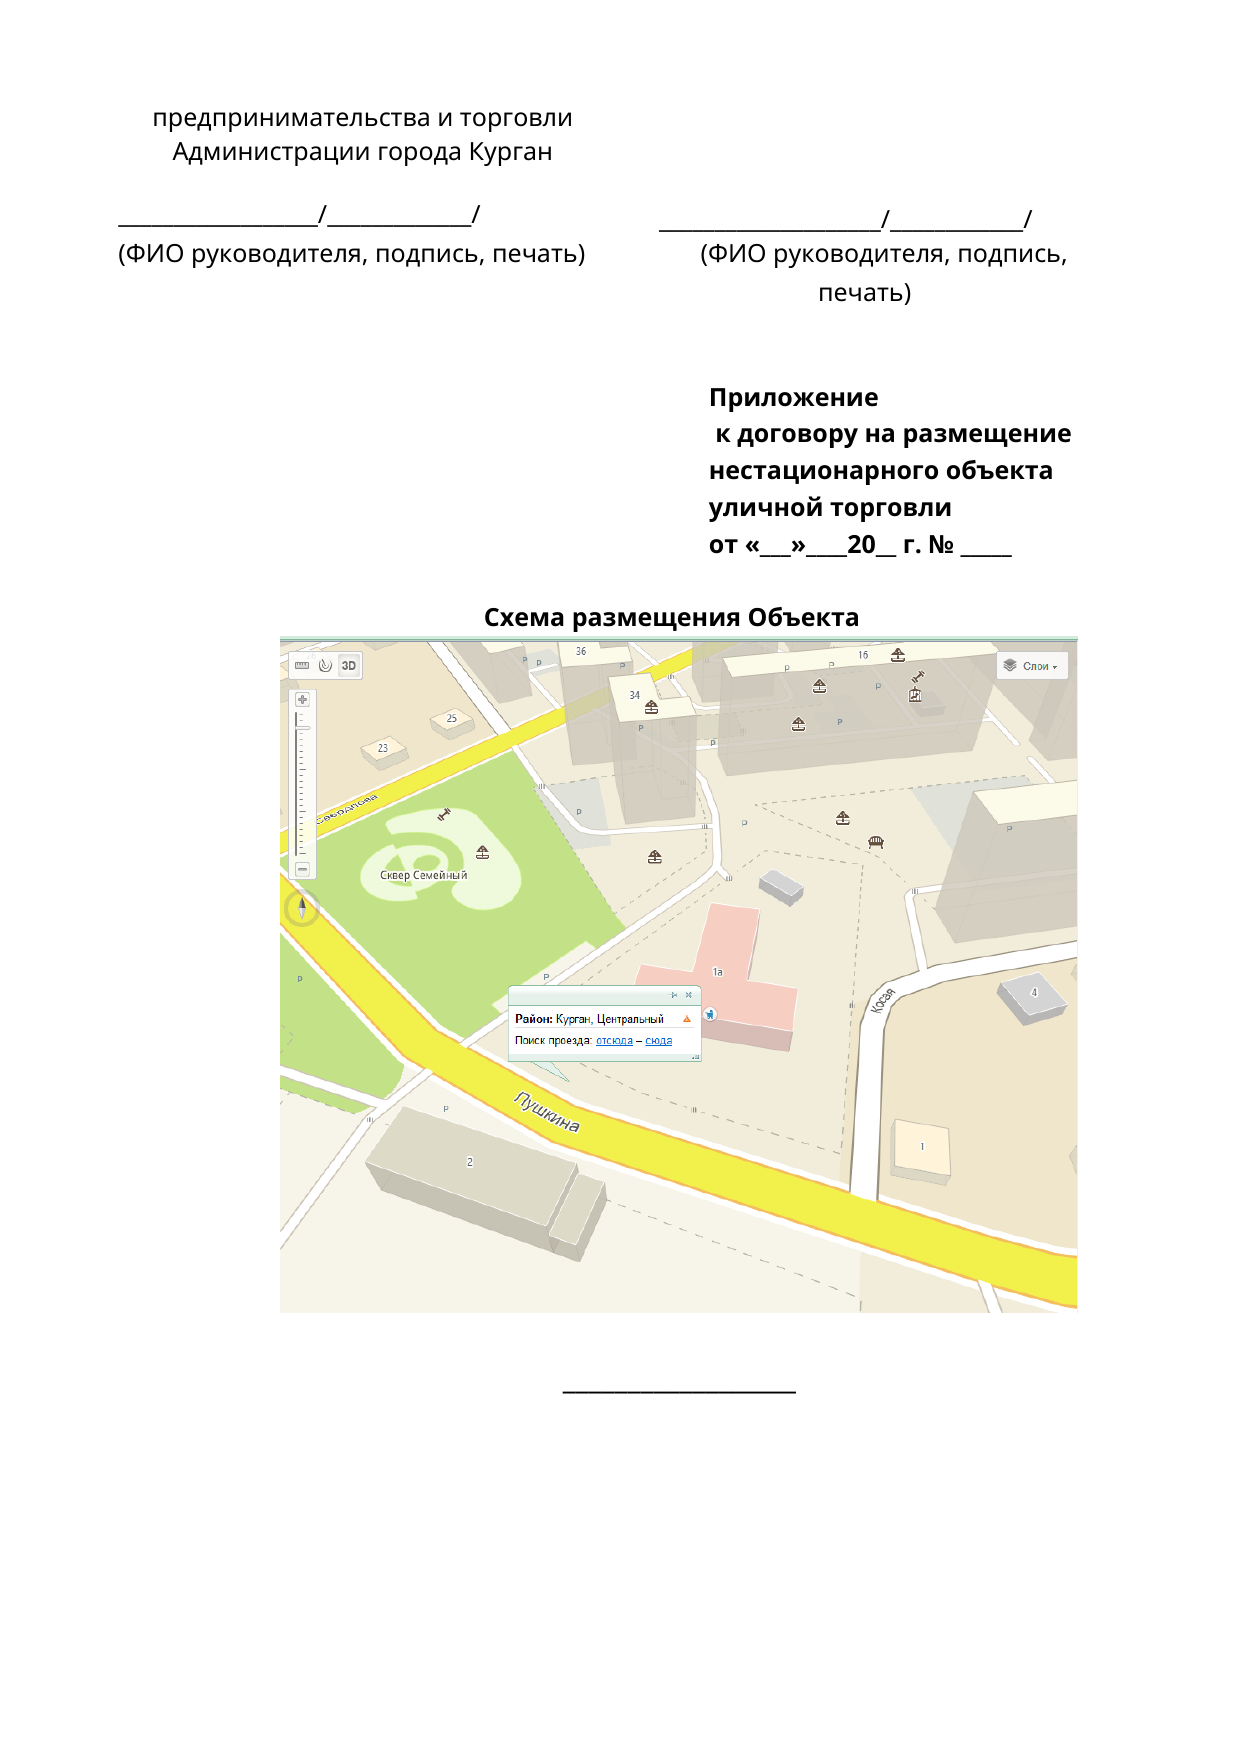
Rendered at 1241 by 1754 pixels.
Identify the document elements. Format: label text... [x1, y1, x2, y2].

text от «___»____20__ г. № _____ [709, 526, 1166, 560]
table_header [112, 89, 613, 379]
text Приложение [709, 379, 1166, 413]
text __________________ [118, 1358, 1166, 1398]
text Схема размещения Объекта [118, 600, 1166, 634]
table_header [614, 89, 1116, 379]
text к договору на размещение нестационарного объекта уличной торговли [709, 416, 1166, 523]
picture [280, 636, 1079, 1313]
